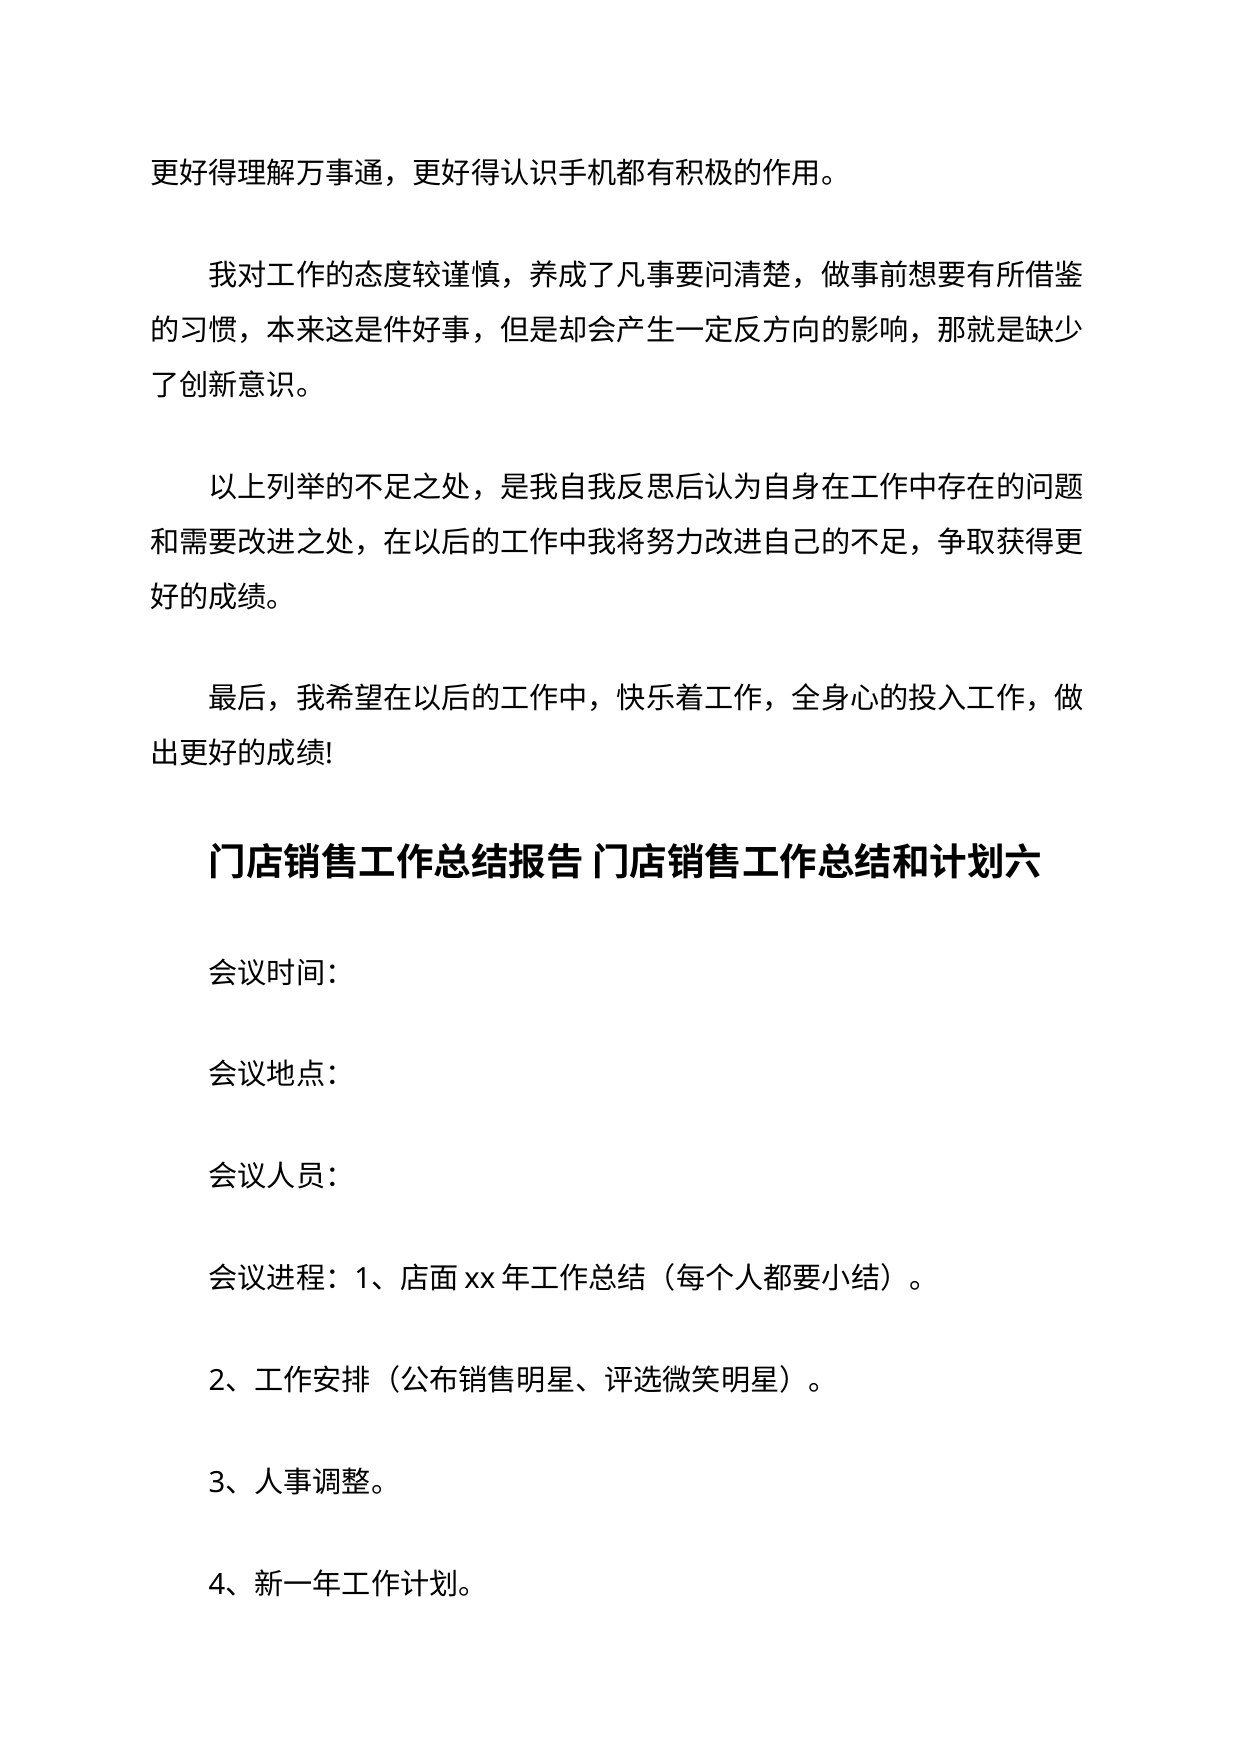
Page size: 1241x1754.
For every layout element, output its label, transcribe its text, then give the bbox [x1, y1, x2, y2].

text 4、新一年工作计划。 [150, 1560, 1090, 1603]
text 2、工作安排（公布销售明星、评选微笑明星）。 [150, 1356, 1090, 1399]
text 我对工作的态度较谨慎，养成了凡事要问清楚，做事前想要有所借鉴的习惯，本来这是件好事，但是却会产生一定反方向的影响，那就是缺少了创新意识。 [150, 252, 1090, 404]
text 会议时间： [150, 949, 1090, 991]
text 3、人事调整。 [150, 1458, 1090, 1501]
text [150, 150, 1090, 192]
text 会议人员： [150, 1153, 1090, 1195]
text 会议地点： [150, 1051, 1090, 1093]
text 最后，我希望在以后的工作中，快乐着工作，全身心的投入工作，做出更好的成绩! [150, 675, 1090, 772]
text 门店销售工作总结报告 门店销售工作总结和计划六 [150, 832, 1090, 886]
text 会议进程：1、店面xx年工作总结（每个人都要小结）。 [150, 1254, 1090, 1297]
text 以上列举的不足之处，是我自我反思后认为自身在工作中存在的问题和需要改进之处，在以后的工作中我将努力改进自己的不足，争取获得更好的成绩。 [150, 463, 1090, 615]
